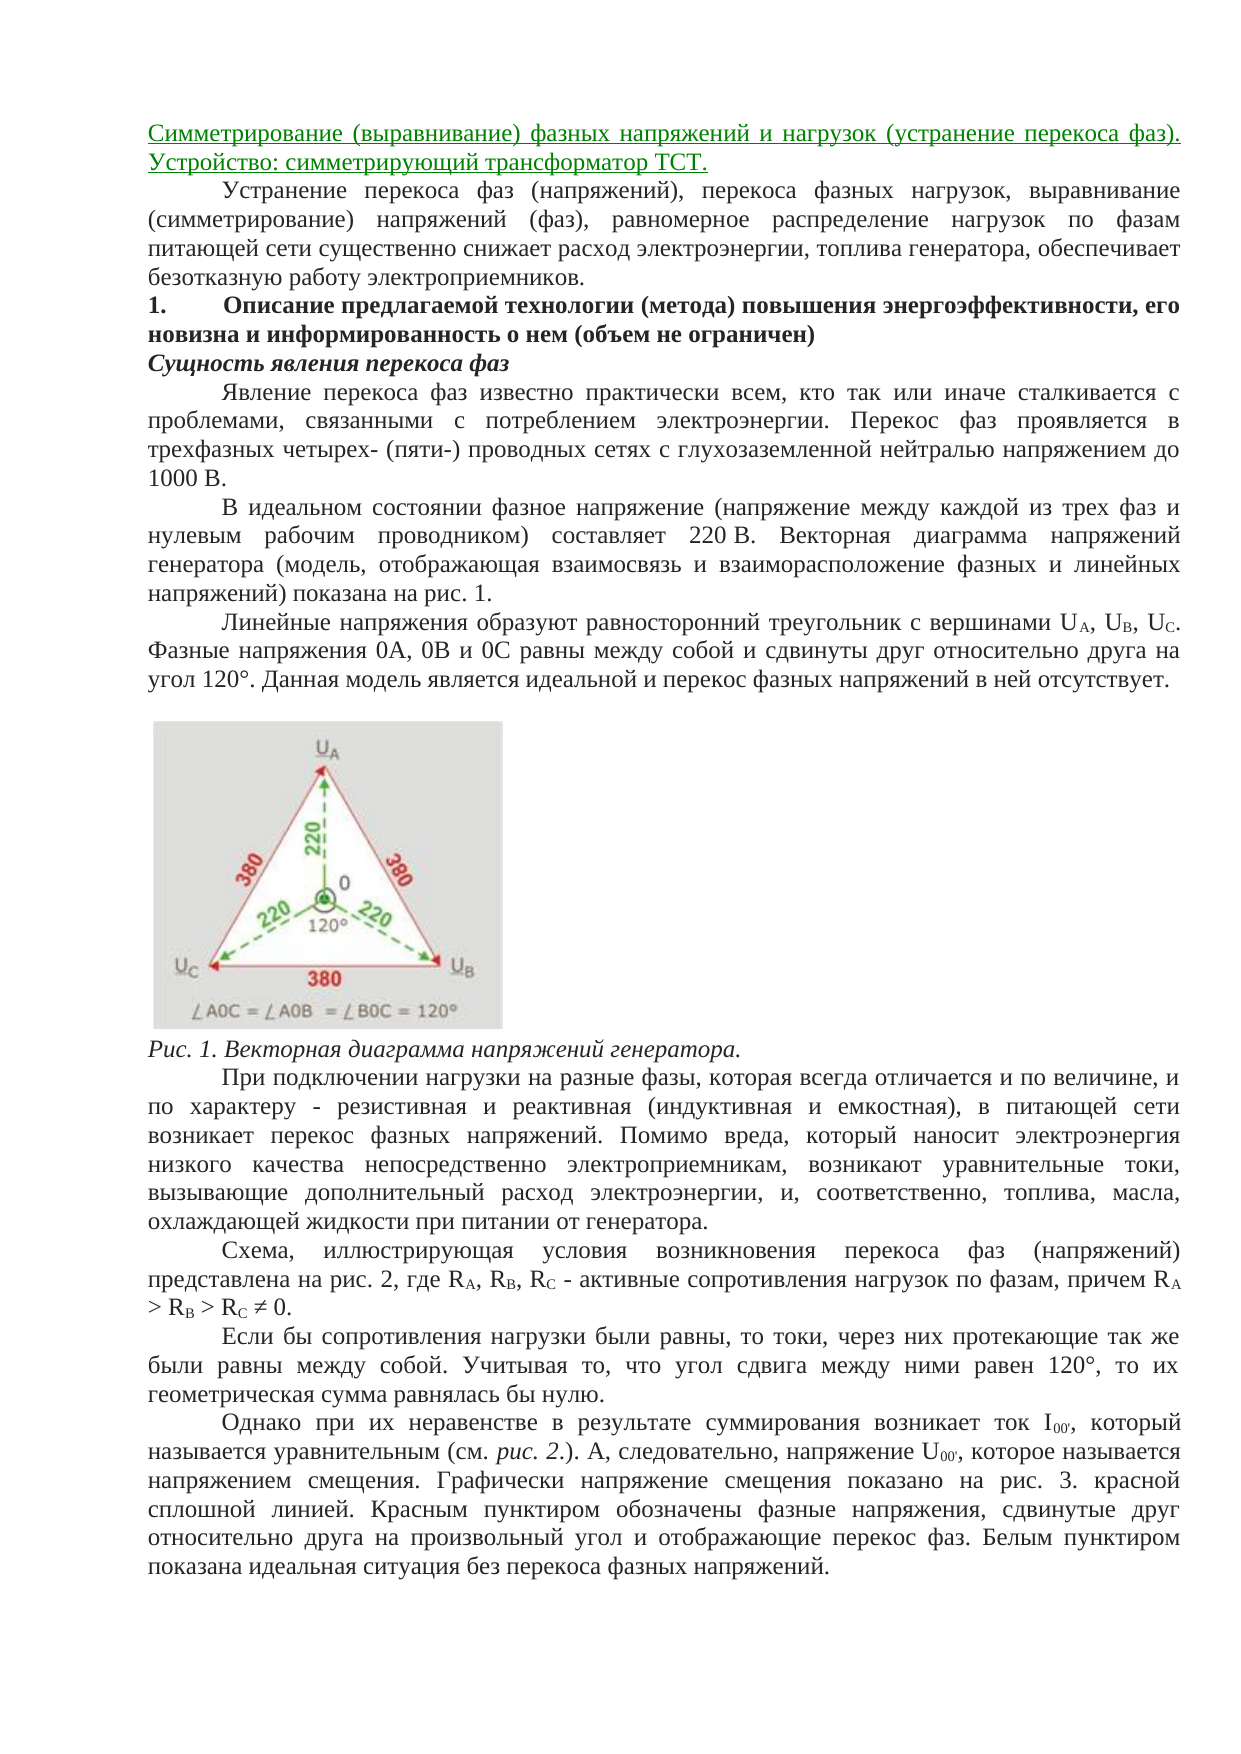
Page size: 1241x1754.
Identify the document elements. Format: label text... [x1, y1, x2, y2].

text При подключении нагрузки на разные фазы, которая всегда отличается и по величине, и по характеру - резистивная и реактивная (индуктивная и емкостная), в питающей сети возникает перекос фазных напряжений. Помимо вреда, который наносит электроэнергия низкого качества непосредственно электроприемникам, возникают уравнительные токи, вызывающие дополнительный расход электроэнергии, и, соответственно, топлива, масла, охлаждающей жидкости при питании от генератора. [148, 1062, 1181, 1235]
text Сущность явления перекоса фаз [148, 348, 1181, 377]
text Рис. 1. Векторная диаграмма напряжений генератора. [148, 1034, 1181, 1062]
text Симметрирование (выравнивание) фазных напряжений и нагрузок (устранение перекоса фаз). Устройство: симметрирующий трансформатор ТСТ. [148, 118, 1181, 143]
text 1. Описание предлагаемой технологии (метода) повышения энергоэффективности, его новизна и информированность о нем (объем не ограничен) [148, 291, 1181, 348]
text Если бы сопротивления нагрузки были равны, то токи, через них протекающие так же были равны между собой. Учитывая то, что угол сдвига между ними равен 120°, то их геометрическая сумма равнялась бы нулю. [148, 1321, 1181, 1407]
text В идеальном состоянии фазное напряжение (напряжение между каждой из трех фаз и нулевым рабочим проводником) составляет 220 В. Векторная диаграмма напряжений генератора (модель, отображающая взаимосвязь и взаиморасположение фазных и линейных напряжений) показана на рис. 1. [148, 492, 1181, 607]
text Схема, иллюстрирующая условия возникновения перекоса фаз (напряжений) представлена на рис. 2, где RA, RB, RC - активные сопротивления нагрузок по фазам, причем RA > RB > RC ≠ 0. [148, 1235, 1181, 1321]
picture [153, 721, 503, 1029]
text Однако при их неравенстве в результате суммирования возникает ток I00', который называется уравнительным (см. рис. 2.). А, следовательно, напряжение U00', которое называется напряжением смещения. Графически напряжение смещения показано на рис. 3. красной сплошной линией. Красным пунктиром обозначены фазные напряжения, сдвинутые друг относительно друга на произвольный угол и отображающие перекос фаз. Белым пунктиром показана идеальная ситуация без перекоса фазных напряжений. [148, 1407, 1181, 1580]
text Явление перекоса фаз известно практически всем, кто так или иначе сталкивается с проблемами, связанными с потреблением электроэнергии. Перекос фаз проявляется в трехфазных четырех- (пяти-) проводных сетях с глухозаземленной нейтралью напряжением до 1000 В. [148, 377, 1181, 492]
text Симметрирование (выравнивание) фазных напряжений и нагрузок (устранение перекоса фаз). Устройство: симметрирующий трансформатор ТСТ. [148, 144, 1181, 176]
text Устранение перекоса фаз (напряжений), перекоса фазных нагрузок, выравнивание (симметрирование) напряжений (фаз), равномерное распределение нагрузок по фазам питающей сети существенно снижает расход электроэнергии, топлива генератора, обеспечивает безотказную работу электроприемников. [148, 176, 1181, 291]
text Линейные напряжения образуют равносторонний треугольник с вершинами UA, UB, UC. Фазные напряжения 0A, 0B и 0C равны между собой и сдвинуты друг относительно друга на угол 120°. Данная модель является идеальной и перекос фазных напряжений в ней отсутствует. [148, 607, 1181, 693]
